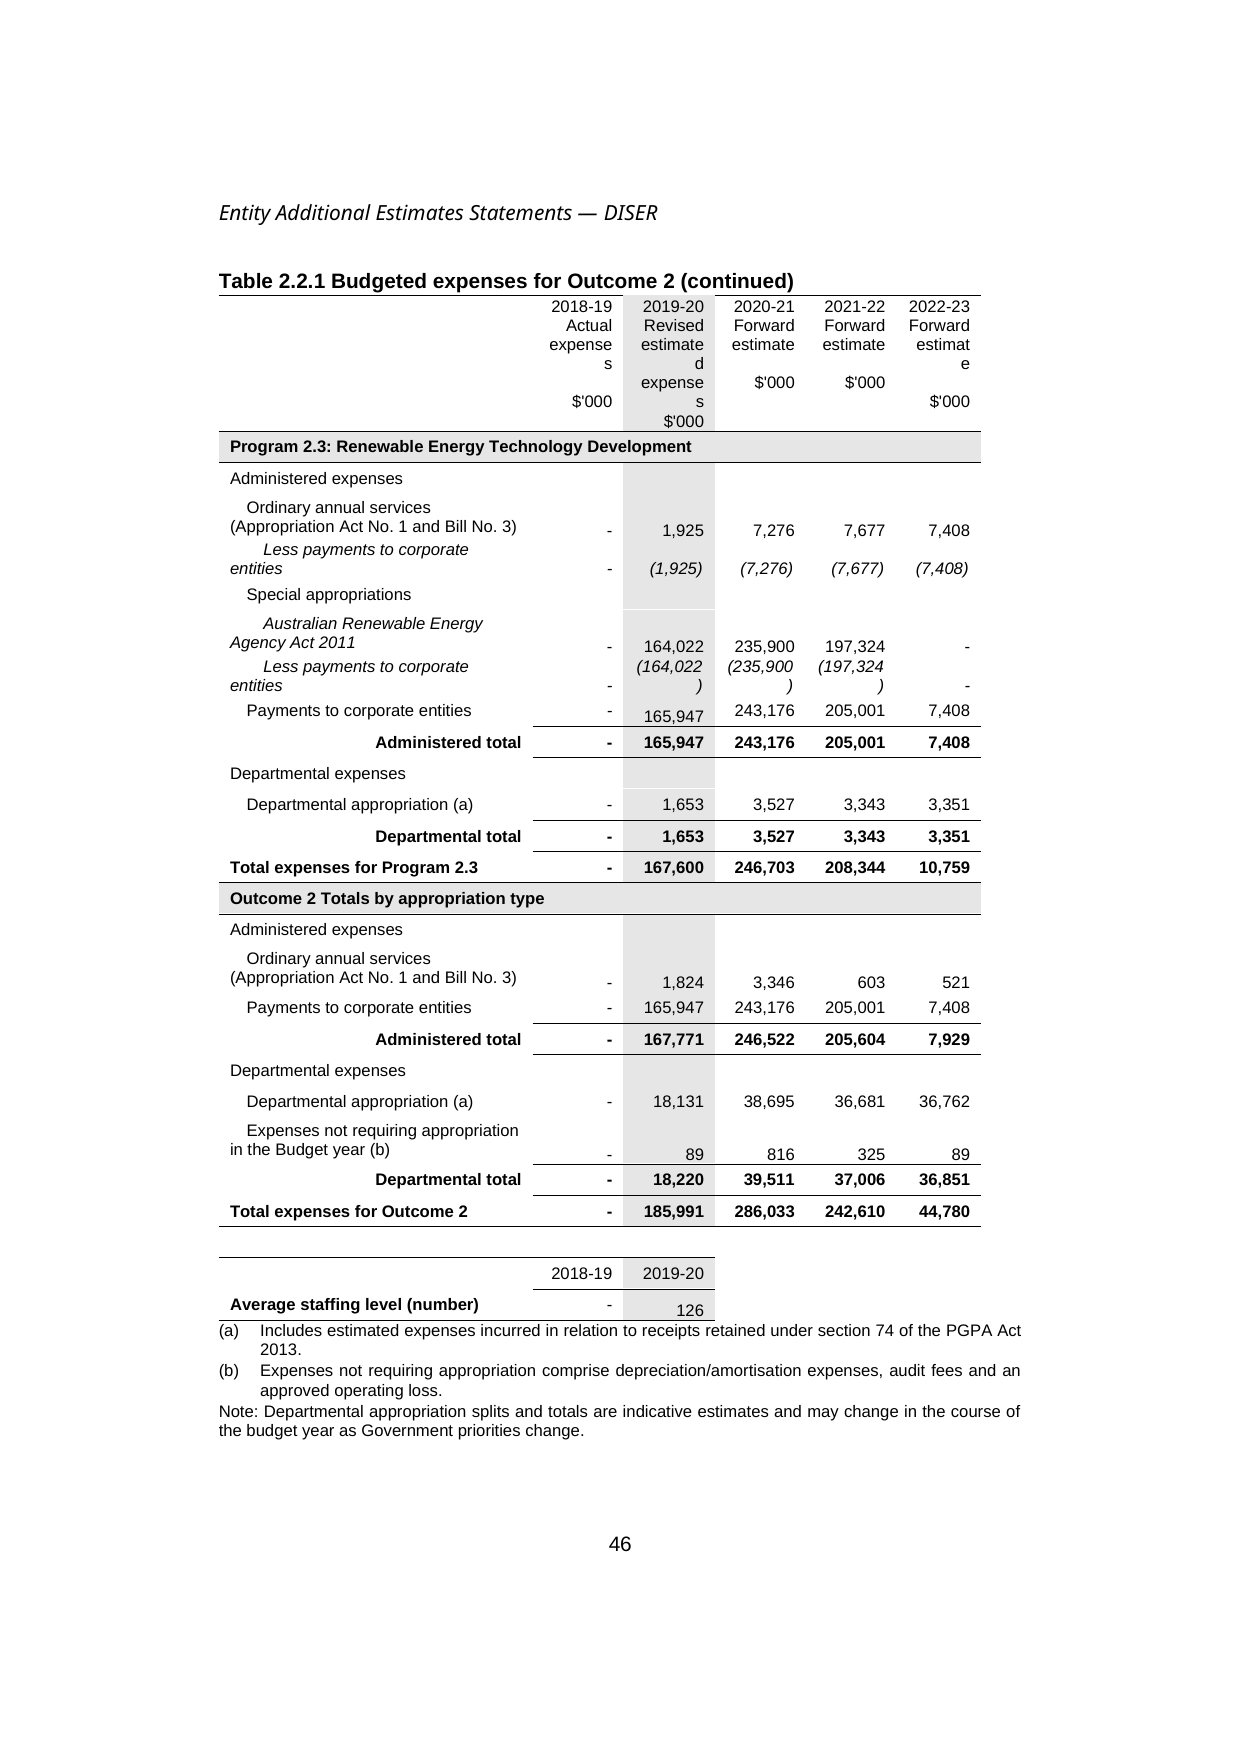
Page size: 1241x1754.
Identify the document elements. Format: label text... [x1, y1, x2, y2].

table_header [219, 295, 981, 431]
list Note: Departmental appropriation splits and totals are indicative estimates and may change in the course of the budget year as Government priorities change. [218, 1402, 1022, 1440]
list Includes estimated expenses incurred in relation to receipts retained under section 74 of the PGPA Act 2013. [218, 1321, 1022, 1359]
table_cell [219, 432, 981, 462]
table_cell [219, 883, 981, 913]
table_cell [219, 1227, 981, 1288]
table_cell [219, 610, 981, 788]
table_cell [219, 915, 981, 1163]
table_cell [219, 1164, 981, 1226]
list Expenses not requiring appropriation comprise depreciation/amortisation expenses, audit fees and an approved operating loss. [218, 1361, 1022, 1399]
subtitle Table 2.2.1 Budgeted expenses for Outcome 2 (continued) [218, 269, 1022, 293]
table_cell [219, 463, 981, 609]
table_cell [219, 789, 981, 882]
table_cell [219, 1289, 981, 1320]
